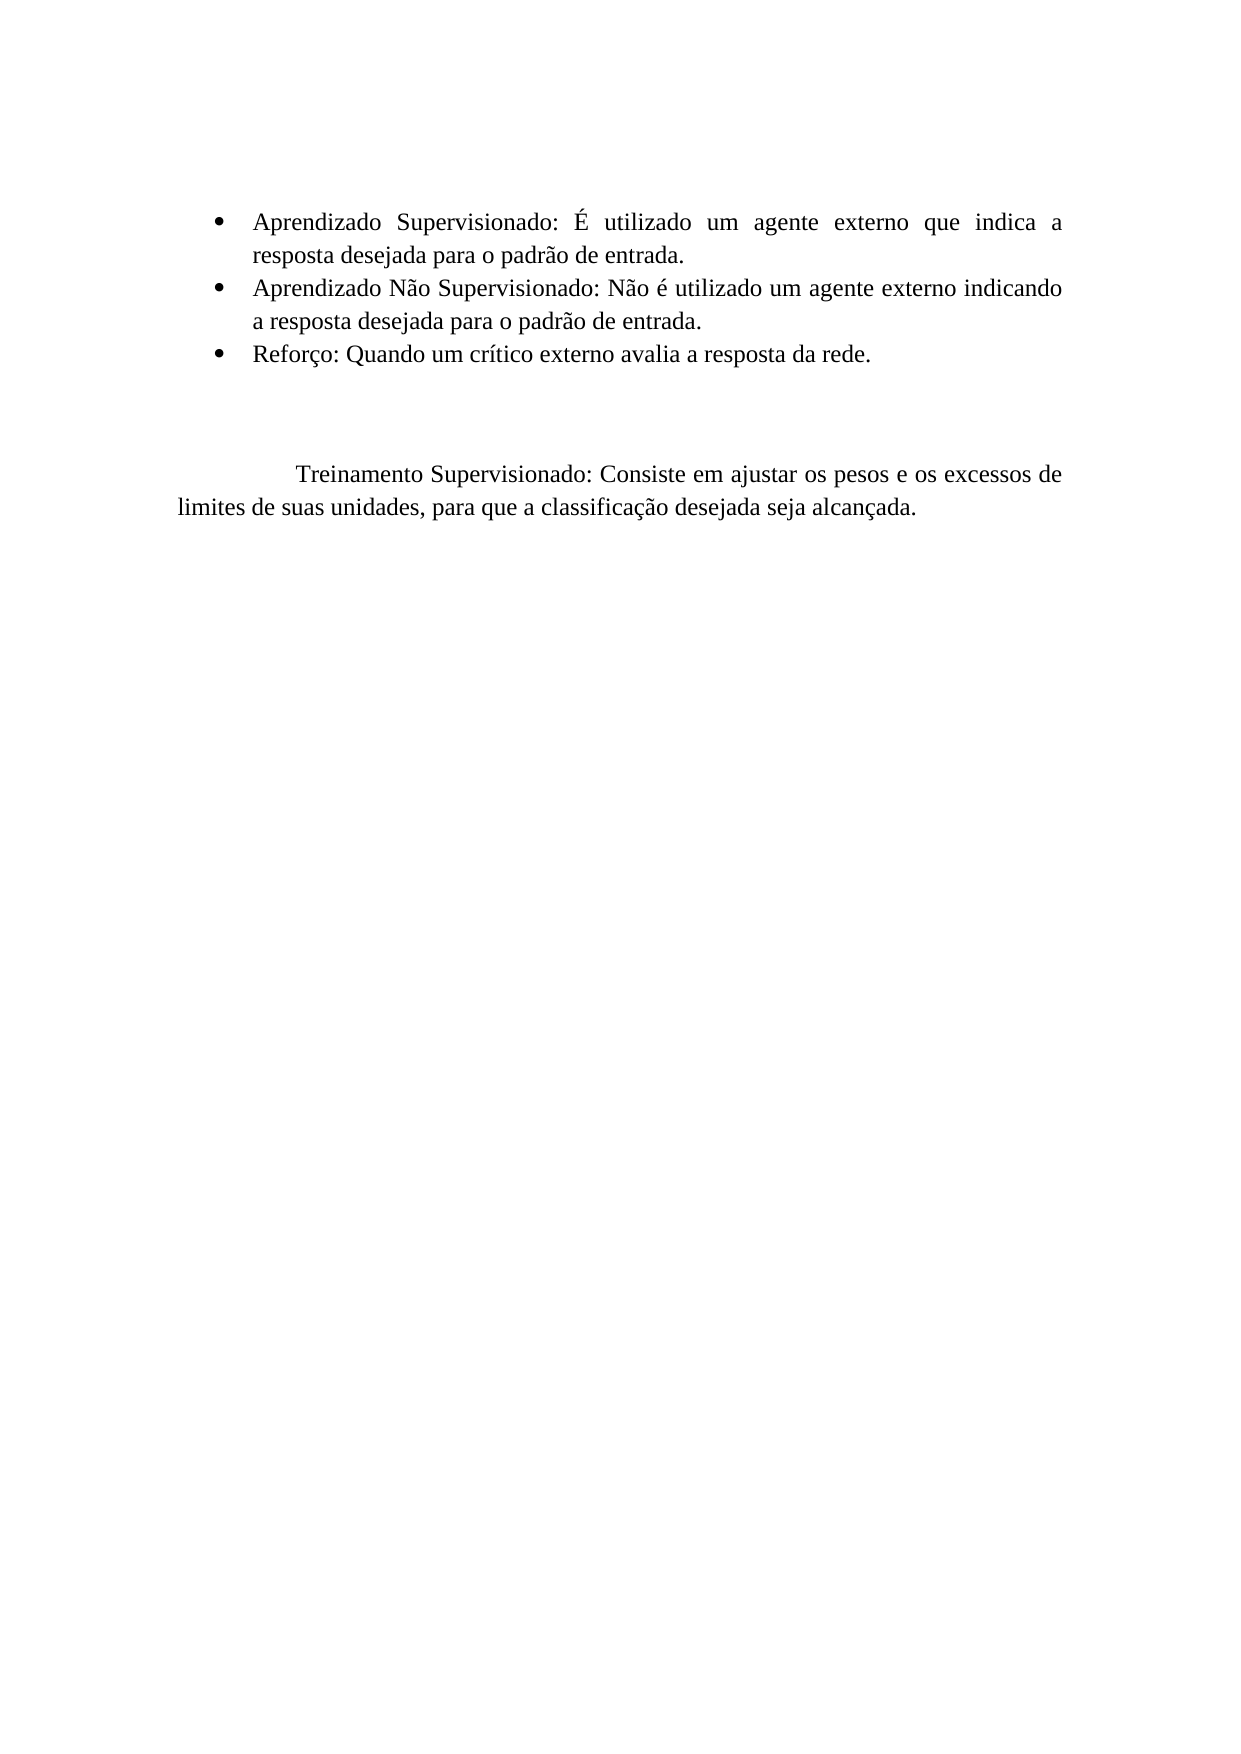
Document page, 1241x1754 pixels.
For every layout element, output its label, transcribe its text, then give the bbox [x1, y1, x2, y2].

list Aprendizado Supervisionado: É utilizado um agente externo que indica a resposta desejada para o padrão de entrada. [215, 207, 1063, 268]
list Reforço: Quando um crítico externo avalia a resposta da rede. [215, 339, 1063, 368]
list Aprendizado Não Supervisionado: Não é utilizado um agente externo indicando a resposta desejada para o padrão de entrada. [215, 273, 1063, 334]
text Treinamento Supervisionado: Consiste em ajustar os pesos e os excessos de limites de suas unidades, para que a classificação desejada seja alcançada. [177, 459, 1063, 521]
